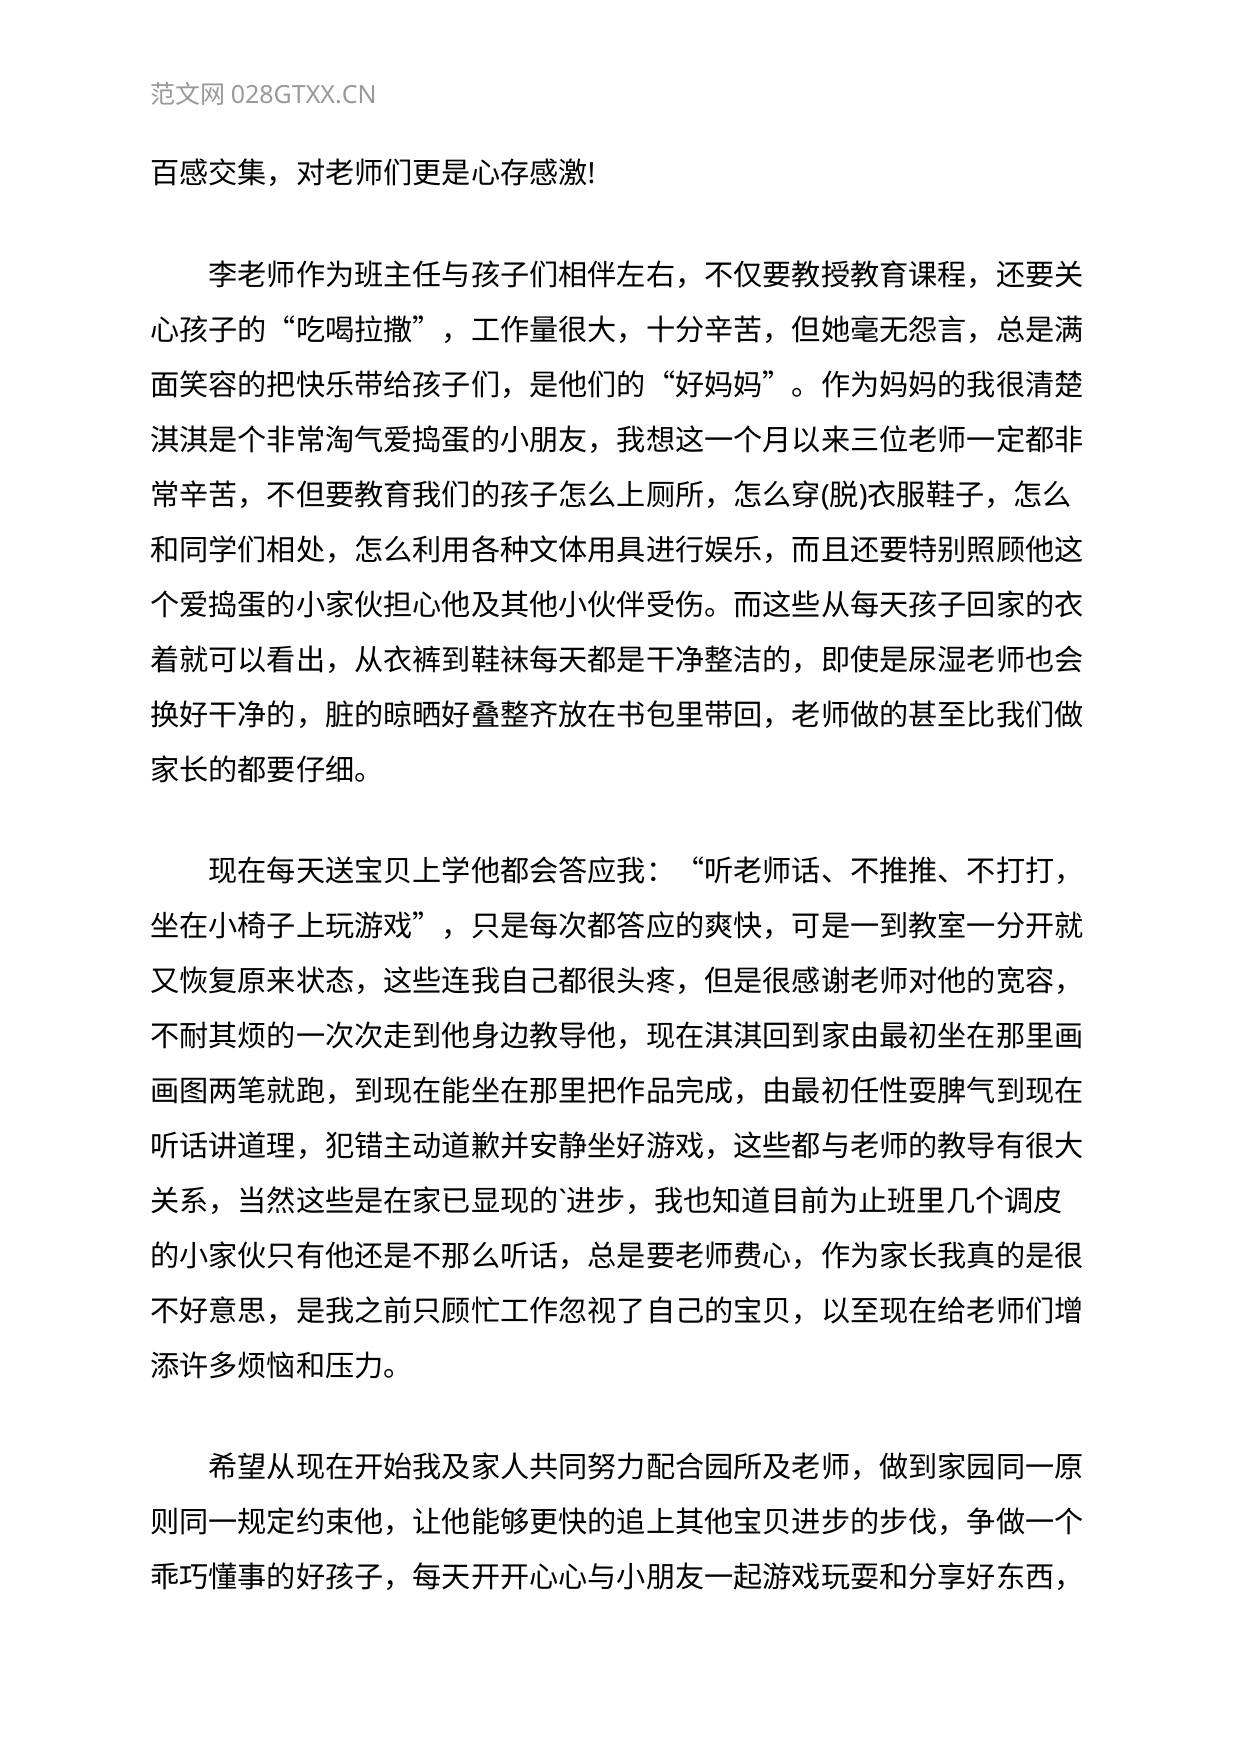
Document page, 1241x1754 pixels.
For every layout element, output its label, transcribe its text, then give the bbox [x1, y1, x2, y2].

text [150, 150, 1090, 192]
text 李老师作为班主任与孩子们相伴左右，不仅要教授教育课程，还要关心孩子的“吃喝拉撒”，工作量很大，十分辛苦，但她毫无怨言，总是满面笑容的把快乐带给孩子们，是他们的“好妈妈”。作为妈妈的我很清楚淇淇是个非常淘气爱捣蛋的小朋友，我想这一个月以来三位老师一定都非常辛苦，不但要教育我们的孩子怎么上厕所，怎么穿(脱)衣服鞋子，怎么和同学们相处，怎么利用各种文体用具进行娱乐，而且还要特别照顾他这个爱捣蛋的小家伙担心他及其他小伙伴受伤。而这些从每天孩子回家的衣着就可以看出，从衣裤到鞋袜每天都是干净整洁的，即使是尿湿老师也会换好干净的，脏的晾晒好叠整齐放在书包里带回，老师做的甚至比我们做家长的都要仔细。 [150, 252, 1090, 788]
text 现在每天送宝贝上学他都会答应我：“听老师话、不推推、不打打，坐在小椅子上玩游戏”，只是每次都答应的爽快，可是一到教室一分开就又恢复原来状态，这些连我自己都很头疼，但是很感谢老师对他的宽容，不耐其烦的一次次走到他身边教导他，现在淇淇回到家由最初坐在那里画画图两笔就跑，到现在能坐在那里把作品完成，由最初任性耍脾气到现在听话讲道理，犯错主动道歉并安静坐好游戏，这些都与老师的教导有很大关系，当然这些是在家已显现的`进步，我也知道目前为止班里几个调皮的小家伙只有他还是不那么听话，总是要老师费心，作为家长我真的是很不好意思，是我之前只顾忙工作忽视了自己的宝贝，以至现在给老师们增添许多烦恼和压力。 [150, 848, 1090, 1384]
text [150, 1444, 1090, 1596]
